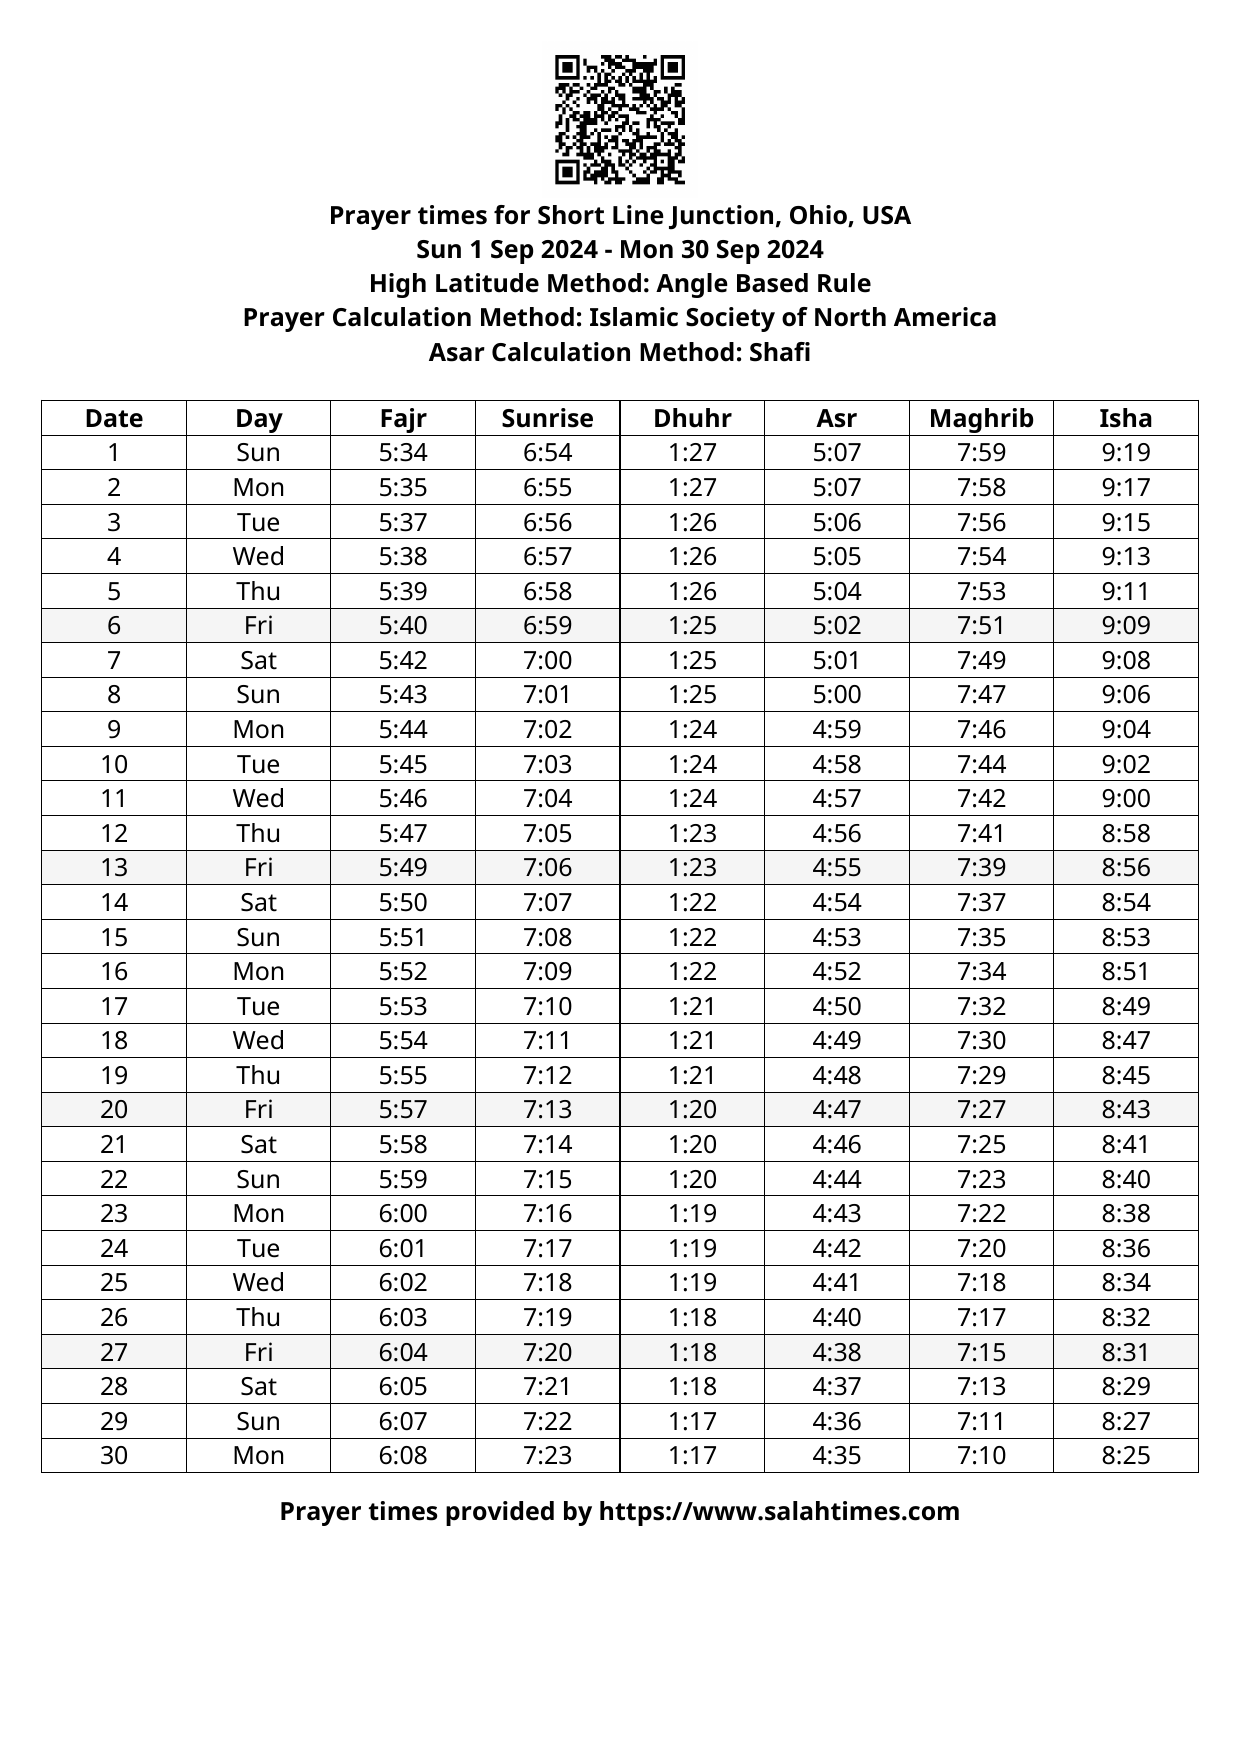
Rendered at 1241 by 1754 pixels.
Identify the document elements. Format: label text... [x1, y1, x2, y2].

table_cell 7:35 [910, 920, 1053, 953]
text Prayer times for Short Line Junction, Ohio, USA [42, 198, 1198, 232]
table_cell 5:50 [331, 885, 475, 919]
table_cell Tue [187, 505, 330, 538]
table_cell Mon [187, 1196, 330, 1230]
table_cell 8:32 [1054, 1300, 1198, 1334]
table_cell Sat [187, 885, 330, 919]
table_cell 8:38 [1054, 1196, 1198, 1230]
table_cell Fri [187, 1093, 330, 1126]
table_cell 6:08 [331, 1439, 475, 1472]
table_cell 8:27 [1054, 1404, 1198, 1437]
table_cell 7:15 [476, 1162, 619, 1195]
table_cell 14 [42, 885, 186, 919]
table_cell 5:46 [331, 781, 475, 815]
table_cell 7:21 [476, 1369, 619, 1403]
table_cell 7:58 [910, 470, 1053, 504]
table_cell 6:02 [331, 1266, 475, 1299]
table_header Day [187, 401, 330, 434]
table_cell 27 [42, 1335, 186, 1368]
table_cell 16 [42, 954, 186, 988]
table_cell Thu [187, 574, 330, 607]
table_cell 5:07 [765, 470, 909, 504]
table_cell 7:25 [910, 1127, 1053, 1161]
table_cell 4:43 [765, 1196, 909, 1230]
table_cell 4:55 [765, 851, 909, 884]
table_header Sunrise [476, 401, 619, 434]
table_cell 1:23 [621, 851, 764, 884]
table_cell 5:01 [765, 643, 909, 677]
table_cell 6:56 [476, 505, 619, 538]
table_cell 6 [42, 609, 186, 642]
table_cell 8:40 [1054, 1162, 1198, 1195]
table_cell 6:03 [331, 1300, 475, 1334]
table_cell Tue [187, 747, 330, 780]
table_cell 4:41 [765, 1266, 909, 1299]
table_cell 7:06 [476, 851, 619, 884]
table_cell 7:10 [476, 989, 619, 1022]
table_cell 5:53 [331, 989, 475, 1022]
table_cell 9 [42, 712, 186, 746]
table_cell 17 [42, 989, 186, 1022]
table_cell 1:21 [621, 989, 764, 1022]
table_cell 7:51 [910, 609, 1053, 642]
table_cell 7:18 [476, 1266, 619, 1299]
table_cell 4:54 [765, 885, 909, 919]
table_cell 1:24 [621, 712, 764, 746]
table_cell 5:55 [331, 1058, 475, 1092]
table_cell 7:20 [910, 1231, 1053, 1264]
table_cell 4:36 [765, 1404, 909, 1437]
table_cell 1:17 [621, 1439, 764, 1472]
table_cell 8:43 [1054, 1093, 1198, 1126]
table_cell 29 [42, 1404, 186, 1437]
table_cell 7:11 [910, 1404, 1053, 1437]
table_cell 9:02 [1054, 747, 1198, 780]
table_cell 7:20 [476, 1335, 619, 1368]
table_cell 30 [42, 1439, 186, 1472]
table_cell Sun [187, 1404, 330, 1437]
table_cell 7:01 [476, 678, 619, 711]
table_cell 5:58 [331, 1127, 475, 1161]
table_cell 5:02 [765, 609, 909, 642]
table_cell 7:13 [910, 1369, 1053, 1403]
table_cell 15 [42, 920, 186, 953]
table_cell 9:19 [1054, 436, 1198, 469]
table_cell 18 [42, 1024, 186, 1057]
table_cell 7:47 [910, 678, 1053, 711]
table_cell 8:34 [1054, 1266, 1198, 1299]
table_cell Wed [187, 539, 330, 573]
table_cell 6:04 [331, 1335, 475, 1368]
table_cell 7:27 [910, 1093, 1053, 1126]
table_cell 9:09 [1054, 609, 1198, 642]
table_cell 8:36 [1054, 1231, 1198, 1264]
table_header Date [42, 401, 186, 434]
table_cell 7:17 [910, 1300, 1053, 1334]
table_cell 8:25 [1054, 1439, 1198, 1472]
table_cell 5:45 [331, 747, 475, 780]
table_cell 1:22 [621, 954, 764, 988]
table_cell 7:15 [910, 1335, 1053, 1368]
table_cell Wed [187, 1266, 330, 1299]
table_cell 1 [42, 436, 186, 469]
table_cell 5:57 [331, 1093, 475, 1126]
table_cell 1:26 [621, 574, 764, 607]
table_cell 7:29 [910, 1058, 1053, 1092]
table_cell 1:18 [621, 1335, 764, 1368]
table_cell 8:49 [1054, 989, 1198, 1022]
table_cell 7:32 [910, 989, 1053, 1022]
table_cell 7:46 [910, 712, 1053, 746]
table_cell 5:35 [331, 470, 475, 504]
table_header Isha [1054, 401, 1198, 434]
table_cell Fri [187, 851, 330, 884]
table_cell 7:08 [476, 920, 619, 953]
table_cell Thu [187, 1058, 330, 1092]
table_cell 28 [42, 1369, 186, 1403]
table_cell 9:17 [1054, 470, 1198, 504]
table_cell 9:06 [1054, 678, 1198, 711]
table_cell 8:29 [1054, 1369, 1198, 1403]
text Sun 1 Sep 2024 - Mon 30 Sep 2024 [42, 232, 1198, 266]
table_cell 7:04 [476, 781, 619, 815]
table_cell 4:59 [765, 712, 909, 746]
table_cell 5:49 [331, 851, 475, 884]
table_cell 4:57 [765, 781, 909, 815]
table_cell 7:39 [910, 851, 1053, 884]
table_cell 11 [42, 781, 186, 815]
table_cell 5:59 [331, 1162, 475, 1195]
table_cell 8:47 [1054, 1024, 1198, 1057]
table_cell 5:37 [331, 505, 475, 538]
table_cell 9:04 [1054, 712, 1198, 746]
table_cell Thu [187, 816, 330, 849]
table_cell 8:53 [1054, 920, 1198, 953]
table_cell 7:23 [476, 1439, 619, 1472]
table_cell 7:07 [476, 885, 619, 919]
table_cell 2 [42, 470, 186, 504]
table_cell 5:47 [331, 816, 475, 849]
table_cell 22 [42, 1162, 186, 1195]
table_cell 3 [42, 505, 186, 538]
table_cell Mon [187, 954, 330, 988]
table_cell 5:44 [331, 712, 475, 746]
table_cell 6:59 [476, 609, 619, 642]
table_cell Sun [187, 920, 330, 953]
table_cell 7:14 [476, 1127, 619, 1161]
table_cell 19 [42, 1058, 186, 1092]
table_cell 7:18 [910, 1266, 1053, 1299]
table_cell 7:03 [476, 747, 619, 780]
table_cell 4:47 [765, 1093, 909, 1126]
table_cell 1:22 [621, 885, 764, 919]
table_cell 8:45 [1054, 1058, 1198, 1092]
table_cell Mon [187, 712, 330, 746]
table_cell 9:08 [1054, 643, 1198, 677]
table_cell 4:58 [765, 747, 909, 780]
table_cell 5:04 [765, 574, 909, 607]
table_cell 8:31 [1054, 1335, 1198, 1368]
table_cell 7:41 [910, 816, 1053, 849]
table_cell 7:17 [476, 1231, 619, 1264]
table_cell 7:23 [910, 1162, 1053, 1195]
table_cell 5:05 [765, 539, 909, 573]
table_cell 1:20 [621, 1127, 764, 1161]
table_cell 5:07 [765, 436, 909, 469]
table_cell 9:11 [1054, 574, 1198, 607]
table_cell 7:54 [910, 539, 1053, 573]
table_cell 7:22 [476, 1404, 619, 1437]
table_cell 7:02 [476, 712, 619, 746]
table_cell Sun [187, 1162, 330, 1195]
table_cell 20 [42, 1093, 186, 1126]
table_cell 7:44 [910, 747, 1053, 780]
table_cell 7:42 [910, 781, 1053, 815]
table_cell 7:37 [910, 885, 1053, 919]
table_cell 8:54 [1054, 885, 1198, 919]
table_cell 1:22 [621, 920, 764, 953]
table_cell 5:42 [331, 643, 475, 677]
table_header Asr [765, 401, 909, 434]
table_cell 1:21 [621, 1058, 764, 1092]
table_header Fajr [331, 401, 475, 434]
table_cell 1:19 [621, 1196, 764, 1230]
table_cell 8:51 [1054, 954, 1198, 988]
table_cell Sat [187, 1369, 330, 1403]
table_cell 6:07 [331, 1404, 475, 1437]
table_cell 6:05 [331, 1369, 475, 1403]
table_header Maghrib [910, 401, 1053, 434]
table_cell 5:34 [331, 436, 475, 469]
table_cell Fri [187, 1335, 330, 1368]
table_cell 8 [42, 678, 186, 711]
table_cell 7:10 [910, 1439, 1053, 1472]
table_cell 4:53 [765, 920, 909, 953]
table_cell 1:17 [621, 1404, 764, 1437]
table_cell 7:49 [910, 643, 1053, 677]
table_cell 5 [42, 574, 186, 607]
table_cell 4:56 [765, 816, 909, 849]
table_cell 5:40 [331, 609, 475, 642]
table_cell 1:24 [621, 781, 764, 815]
table_cell 1:20 [621, 1093, 764, 1126]
table_header Dhuhr [621, 401, 764, 434]
table_cell 7:56 [910, 505, 1053, 538]
table_cell Mon [187, 1439, 330, 1472]
table_cell 1:18 [621, 1369, 764, 1403]
table_cell 6:00 [331, 1196, 475, 1230]
table_cell 5:00 [765, 678, 909, 711]
table_cell 6:57 [476, 539, 619, 573]
text Asar Calculation Method: Shafi [42, 334, 1198, 368]
table_cell 4:38 [765, 1335, 909, 1368]
table_cell 4:37 [765, 1369, 909, 1403]
table_cell 7:34 [910, 954, 1053, 988]
text Prayer times provided by https://www.salahtimes.com [42, 1494, 1198, 1528]
table_cell 7:53 [910, 574, 1053, 607]
table_cell 7:00 [476, 643, 619, 677]
table_cell 8:56 [1054, 851, 1198, 884]
table_cell 1:18 [621, 1300, 764, 1334]
table_cell Wed [187, 1024, 330, 1057]
table_cell 4:49 [765, 1024, 909, 1057]
table_cell 26 [42, 1300, 186, 1334]
table_cell 7:05 [476, 816, 619, 849]
table_cell 8:58 [1054, 816, 1198, 849]
table_cell 7:59 [910, 436, 1053, 469]
picture [542, 41, 699, 198]
table_cell 5:06 [765, 505, 909, 538]
table_cell 4:52 [765, 954, 909, 988]
table_cell 24 [42, 1231, 186, 1264]
table_cell 4:50 [765, 989, 909, 1022]
table_cell 5:54 [331, 1024, 475, 1057]
table_cell 10 [42, 747, 186, 780]
table_cell Tue [187, 1231, 330, 1264]
table_cell 6:54 [476, 436, 619, 469]
text High Latitude Method: Angle Based Rule [42, 266, 1198, 300]
table_cell Sun [187, 436, 330, 469]
table_cell 13 [42, 851, 186, 884]
table_cell 1:26 [621, 539, 764, 573]
table_cell 5:51 [331, 920, 475, 953]
table_cell 25 [42, 1266, 186, 1299]
table_cell 1:19 [621, 1231, 764, 1264]
table_cell 5:38 [331, 539, 475, 573]
text Prayer Calculation Method: Islamic Society of North America [42, 300, 1198, 334]
table_cell 1:26 [621, 505, 764, 538]
table_cell Sat [187, 1127, 330, 1161]
table_cell Tue [187, 989, 330, 1022]
table_cell Mon [187, 470, 330, 504]
table_cell Sun [187, 678, 330, 711]
table_cell 4 [42, 539, 186, 573]
table_cell Thu [187, 1300, 330, 1334]
table_cell 6:01 [331, 1231, 475, 1264]
table_cell 1:27 [621, 470, 764, 504]
table_cell Fri [187, 609, 330, 642]
table_cell 21 [42, 1127, 186, 1161]
table_cell 1:27 [621, 436, 764, 469]
table_cell Wed [187, 781, 330, 815]
table_cell 4:40 [765, 1300, 909, 1334]
table_cell 1:25 [621, 678, 764, 711]
table_cell Sat [187, 643, 330, 677]
table_cell 4:46 [765, 1127, 909, 1161]
table_cell 7:11 [476, 1024, 619, 1057]
table_cell 12 [42, 816, 186, 849]
table_cell 1:25 [621, 609, 764, 642]
table_cell 9:15 [1054, 505, 1198, 538]
table_cell 7:09 [476, 954, 619, 988]
table_cell 6:55 [476, 470, 619, 504]
table_cell 7:13 [476, 1093, 619, 1126]
table_cell 5:52 [331, 954, 475, 988]
table_cell 4:35 [765, 1439, 909, 1472]
table_cell 1:24 [621, 747, 764, 780]
table_cell 4:42 [765, 1231, 909, 1264]
table_cell 7:16 [476, 1196, 619, 1230]
table_cell 6:58 [476, 574, 619, 607]
table_cell 1:23 [621, 816, 764, 849]
table_cell 1:20 [621, 1162, 764, 1195]
table_cell 4:44 [765, 1162, 909, 1195]
table_cell 5:39 [331, 574, 475, 607]
table_cell 9:00 [1054, 781, 1198, 815]
table_cell 1:19 [621, 1266, 764, 1299]
table_cell 7 [42, 643, 186, 677]
table_cell 7:19 [476, 1300, 619, 1334]
table_cell 5:43 [331, 678, 475, 711]
table_cell 4:48 [765, 1058, 909, 1092]
table_cell 7:12 [476, 1058, 619, 1092]
table_cell 9:13 [1054, 539, 1198, 573]
table_cell 1:25 [621, 643, 764, 677]
table_cell 7:30 [910, 1024, 1053, 1057]
table_cell 7:22 [910, 1196, 1053, 1230]
table_cell 1:21 [621, 1024, 764, 1057]
table_cell 23 [42, 1196, 186, 1230]
table_cell 8:41 [1054, 1127, 1198, 1161]
